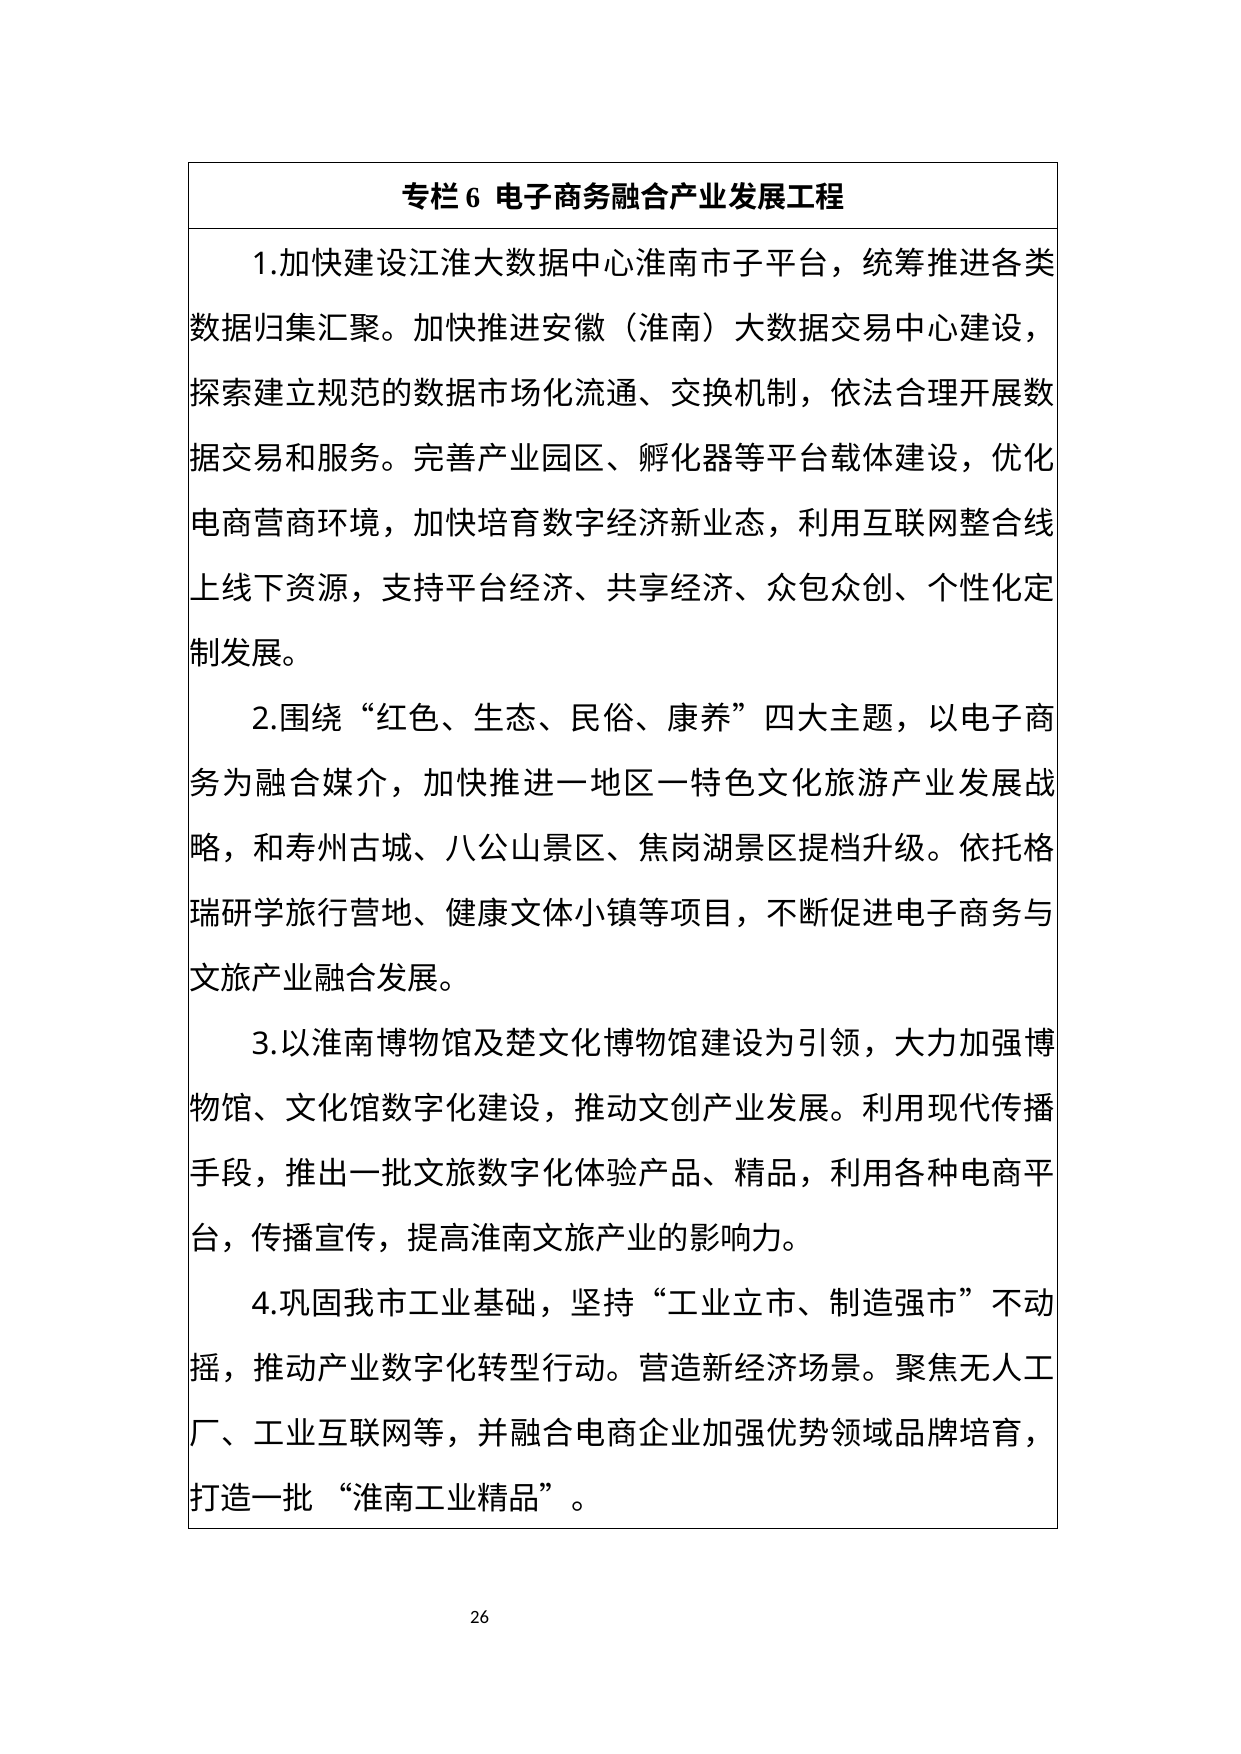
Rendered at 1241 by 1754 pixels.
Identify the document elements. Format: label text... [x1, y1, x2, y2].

table_cell 1.加快建设江淮大数据中心淮南市子平台，统筹推进各类数据归集汇聚。加快推进安徽（淮南）大数据交易中心建设，探索建立规范的数据市场化流通、交换机制，依法合理开展数据交易和服务。完善产业园区、孵化器等平台载体建设，优化电商营商环境，加快培育数字经济新业态，利用互联网整合线上线下资源，支持平台经济、共享经济、众包众创、个性化定制发展。 2.围绕“红色、生态、民俗、康养”四大主题，以电子商务为融合媒介，加快推进一地区一特色文化旅游产业发展战略，和寿州古城、八公山景区、焦岗湖景区提档升级。依托格瑞研学旅行营地、健康文体小镇等项目，不断促进电子商务与文旅产业融合发展。 3.以淮南博物馆及楚文化博物馆建设为引领，大力加强博物馆、文化馆数字化建设，推动文创产业发展。利用现代传播手段，推出一批文旅数字化体验产品、精品，利用各种电商平台，传播宣传，提高淮南文旅产业的影响力。 4.巩固我市工业基础，坚持“工业立市、制造强市”不动摇，推动产业数字化转型行动。营造新经济场景。聚焦无人工厂、工业互联网等，并融合电商企业加强优势领域品牌培育，打造一批 “淮南工业精品”。 [189, 229, 1057, 1528]
table_header 专栏6 电子商务融合产业发展工程 [189, 163, 1057, 227]
